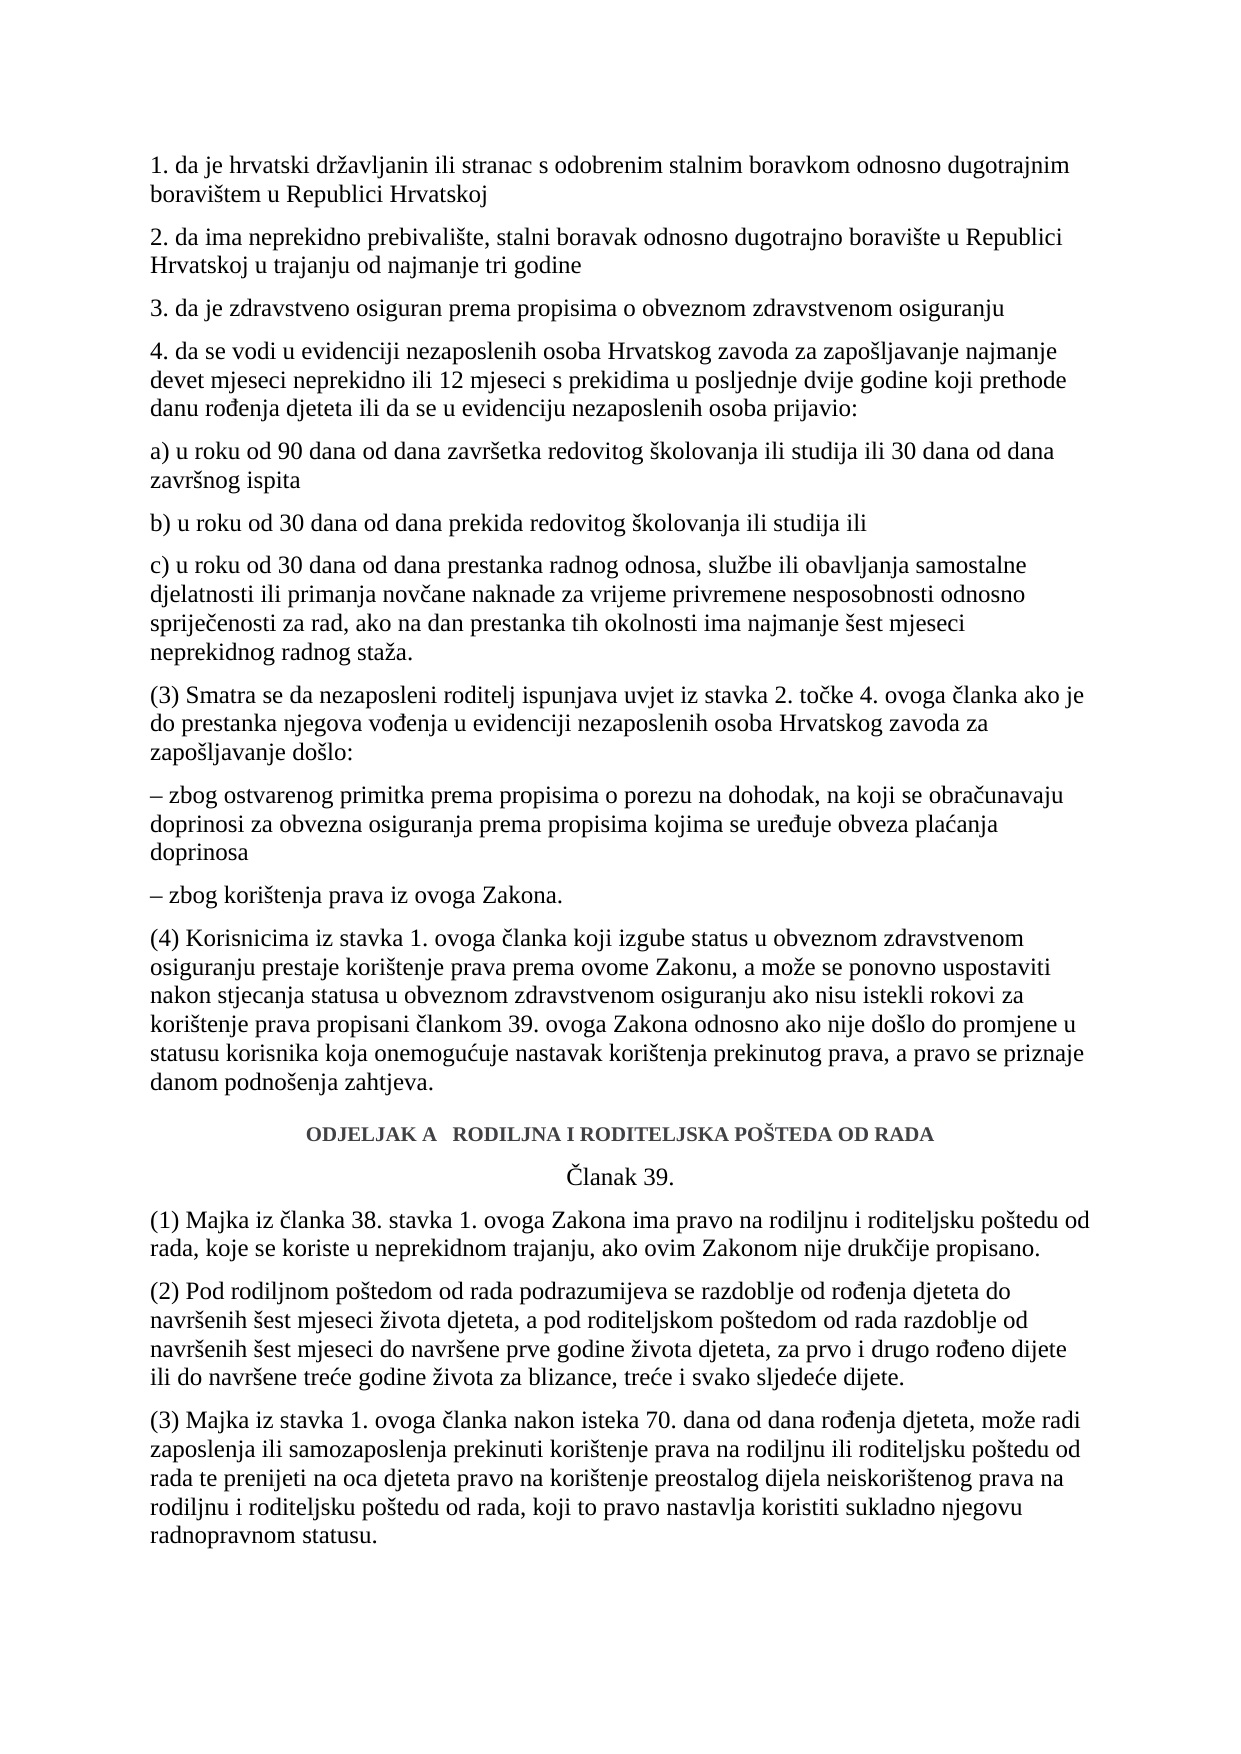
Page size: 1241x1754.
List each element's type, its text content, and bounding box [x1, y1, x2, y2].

text Članak 39. [150, 1162, 1090, 1191]
text ODJELJAK A RODILJNA I RODITELJSKA POŠTEDA OD RADA [150, 1111, 1090, 1146]
text c) u roku od 30 dana od dana prestanka radnog odnosa, službe ili obavljanja samostalne djelatnosti ili primanja novčane naknade za vrijeme privremene nesposobnosti odnosno spriječenosti za rad, ako na dan prestanka tih okolnosti ima najmanje šest mjeseci neprekidnog radnog staža. [150, 551, 1090, 666]
text b) u roku od 30 dana od dana prekida redovitog školovanja ili studija ili [150, 508, 1090, 537]
text – zbog ostvarenog primitka prema propisima o porezu na dohodak, na koji se obračunavaju doprinosi za obvezna osiguranja prema propisima kojima se uređuje obveza plaćanja doprinosa [150, 780, 1090, 866]
text (3) Smatra se da nezaposleni roditelj ispunjava uvjet iz stavka 2. točke 4. ovoga članka ako je do prestanka njegova vođenja u evidenciji nezaposlenih osoba Hrvatskog zavoda za zapošljavanje došlo: [150, 680, 1090, 766]
text a) u roku od 90 dana od dana završetka redovitog školovanja ili studija ili 30 dana od dana završnog ispita [150, 436, 1090, 494]
text 4. da se vodi u evidenciji nezaposlenih osoba Hrvatskog zavoda za zapošljavanje najmanje devet mjeseci neprekidno ili 12 mjeseci s prekidima u posljednje dvije godine koji prethode danu rođenja djeteta ili da se u evidenciju nezaposlenih osoba prijavio: [150, 336, 1090, 422]
text – zbog korištenja prava iz ovoga Zakona. [150, 880, 1090, 909]
text 1. da je hrvatski državljanin ili stranac s odobrenim stalnim boravkom odnosno dugotrajnim boravištem u Republici Hrvatskoj [150, 150, 1090, 207]
text (4) Korisnicima iz stavka 1. ovoga članka koji izgube status u obveznom zdravstvenom osiguranju prestaje korištenje prava prema ovome Zakonu, a može se ponovno uspostaviti nakon stjecanja statusa u obveznom zdravstvenom osiguranju ako nisu istekli rokovi za korištenje prava propisani člankom 39. ovoga Zakona odnosno ako nije došlo do promjene u statusu korisnika koja onemogućuje nastavak korištenja prekinutog prava, a pravo se priznaje danom podnošenja zahtjeva. [150, 923, 1090, 1096]
text 2. da ima neprekidno prebivalište, stalni boravak odnosno dugotrajno boravište u Republici Hrvatskoj u trajanju od najmanje tri godine [150, 222, 1090, 279]
text (2) Pod rodiljnom poštedom od rada podrazumijeva se razdoblje od rođenja djeteta do navršenih šest mjeseci života djeteta, a pod roditeljskom poštedom od rada razdoblje od navršenih šest mjeseci do navršene prve godine života djeteta, za prvo i drugo rođeno dijete ili do navršene treće godine života za blizance, treće i svako sljedeće dijete. [150, 1276, 1090, 1391]
text (1) Majka iz članka 38. stavka 1. ovoga Zakona ima pravo na rodiljnu i roditeljsku poštedu od rada, koje se koriste u neprekidnom trajanju, ako ovim Zakonom nije drukčije propisano. [150, 1205, 1090, 1262]
text (3) Majka iz stavka 1. ovoga članka nakon isteka 70. dana od dana rođenja djeteta, može radi zaposlenja ili samozaposlenja prekinuti korištenje prava na rodiljnu ili roditeljsku poštedu od rada te prenijeti na oca djeteta pravo na korištenje preostalog dijela neiskorištenog prava na rodiljnu i roditeljsku poštedu od rada, koji to pravo nastavlja koristiti sukladno njegovu radnopravnom statusu. [150, 1405, 1090, 1549]
text 3. da je zdravstveno osiguran prema propisima o obveznom zdravstvenom osiguranju [150, 293, 1090, 322]
